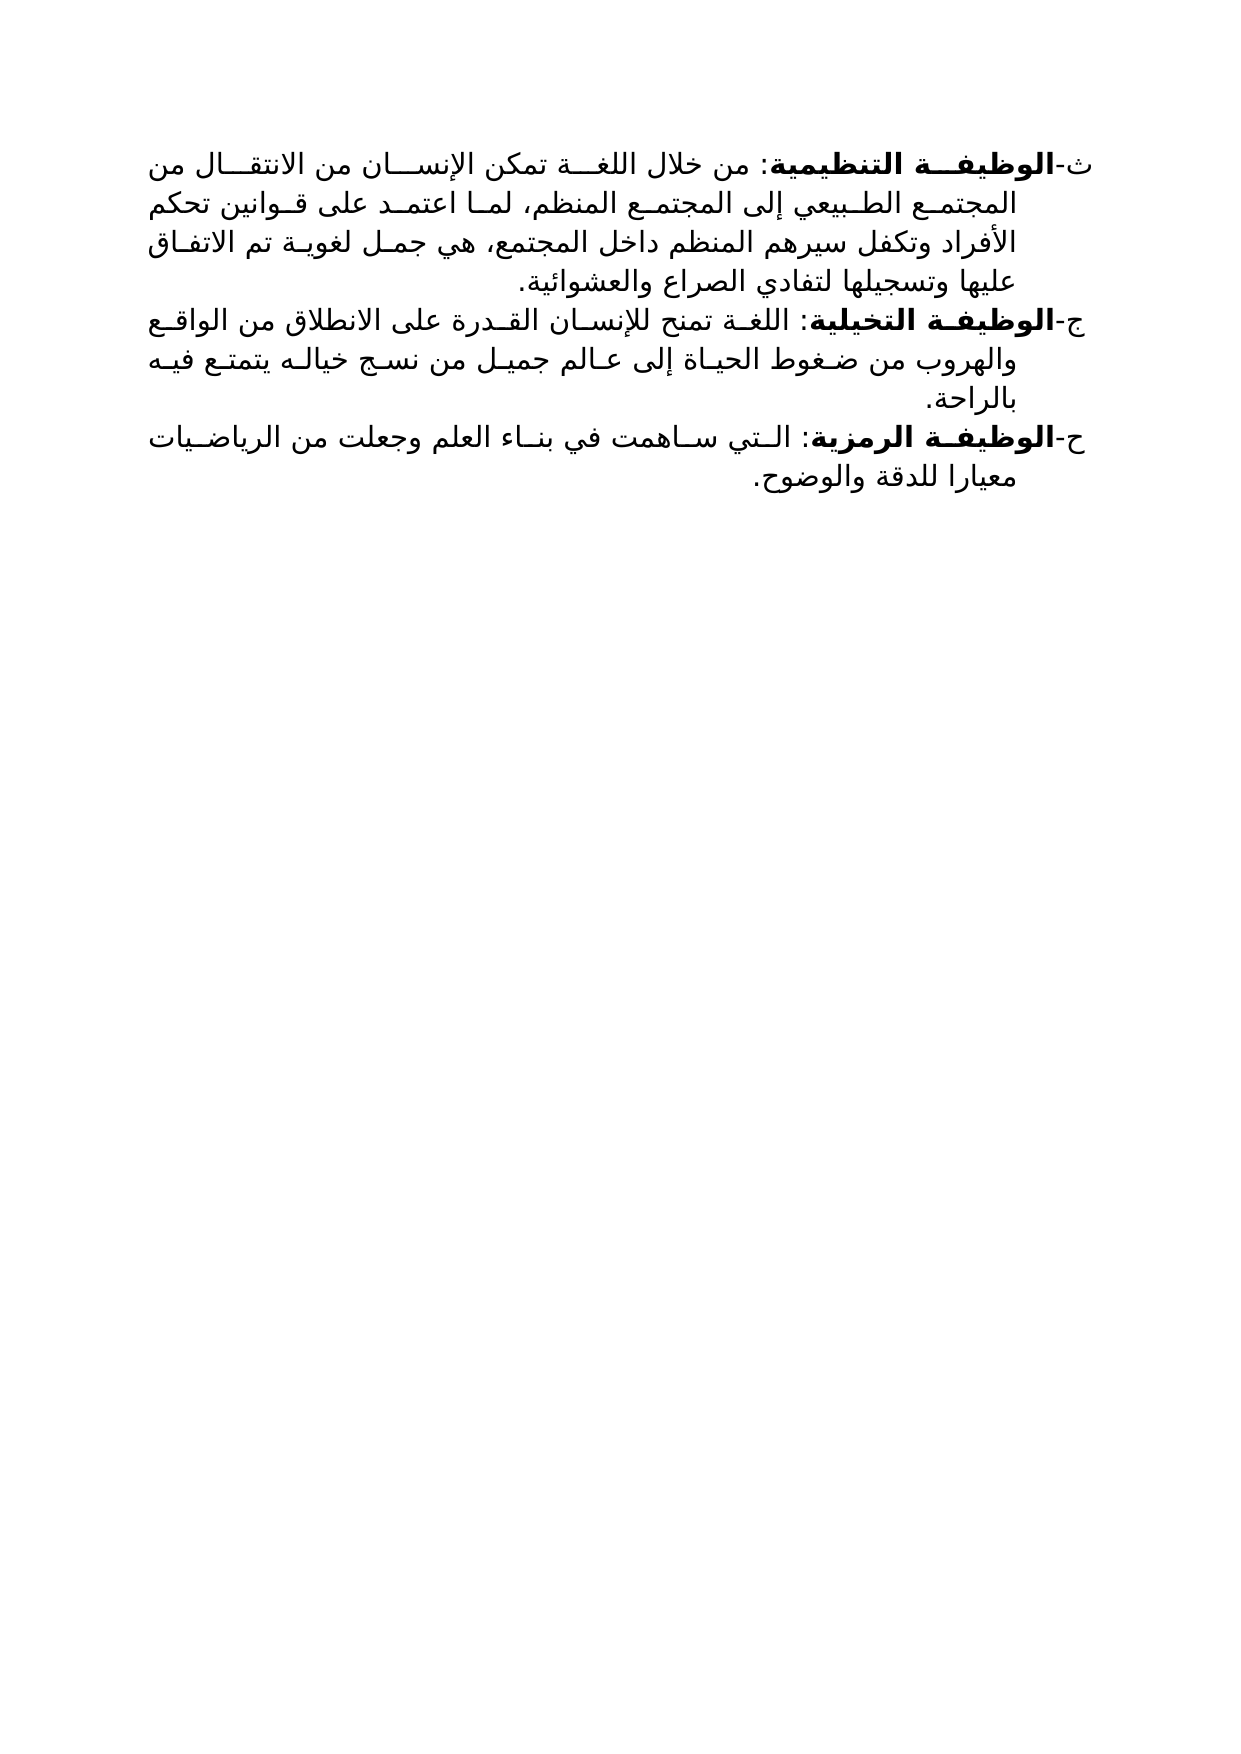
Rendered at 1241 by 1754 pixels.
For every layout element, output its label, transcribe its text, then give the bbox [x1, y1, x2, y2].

list الوظيفة التخيلية: اللغة تمنح للإنسان القدرة على الانطلاق من الواقع والهروب من ضغوط الحياة إلى عالم جميل من نسج خياله يتمتع فيه بالراحة. [148, 303, 1055, 415]
list الوظيفة الرمزية: التي ساهمت في بناء العلم وجعلت من الرياضيات معيارا للدقة والوضوح. [148, 420, 1055, 493]
list الوظيفة التنظيمية: من خلال اللغة تمكن الإنسان من الانتقال من المجتمع الطبيعي إلى المجتمع المنظم، لما اعتمد على قوانين تحكم الأفراد وتكفل سيرهم المنظم داخل المجتمع، هي جمل لغوية تم الاتفاق عليها وتسجيلها لتفادي الصراع والعشوائية. [148, 148, 1055, 298]
